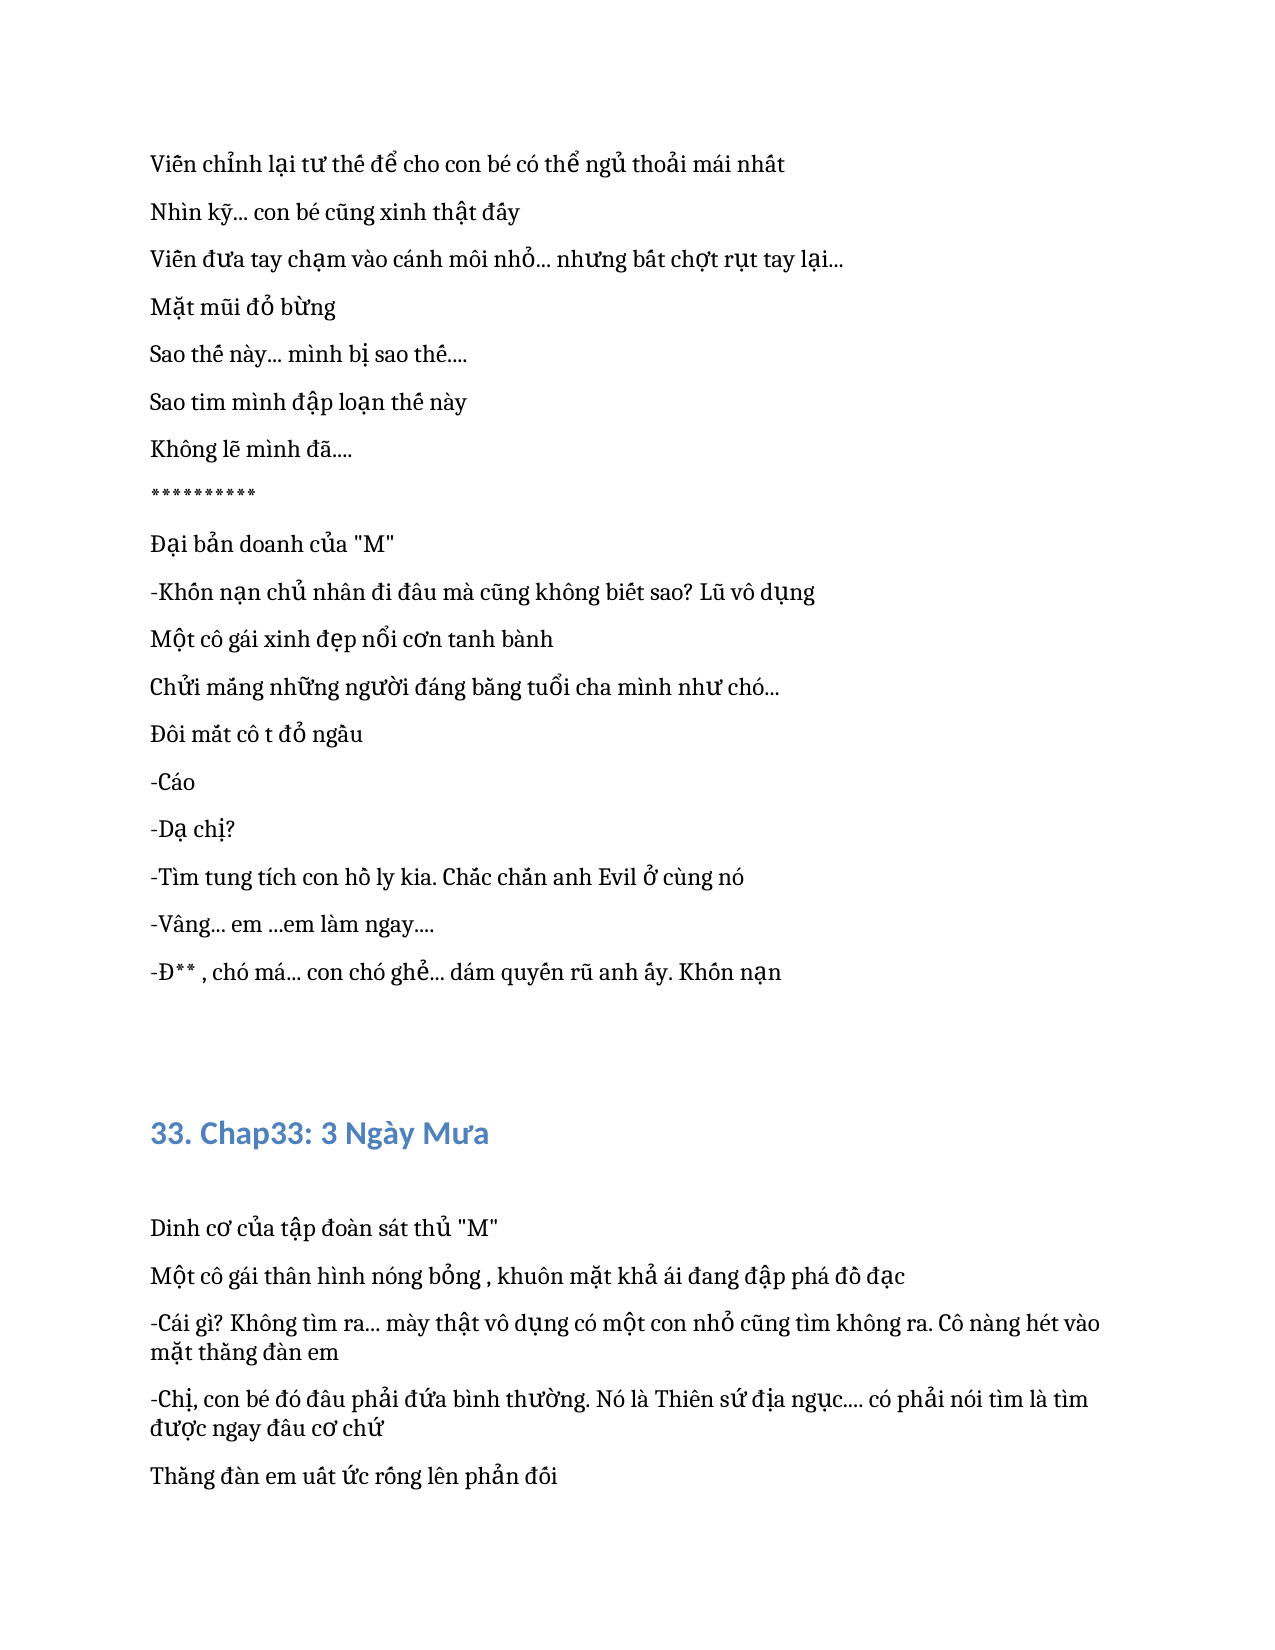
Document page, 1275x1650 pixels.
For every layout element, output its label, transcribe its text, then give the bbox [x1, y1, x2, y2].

text -Đ** , chó má... con chó ghẻ... dám quyến rũ anh ấy. Khốn nạn [150, 957, 1125, 986]
text Thằng đàn em uất ức rống lên phản đối [150, 1462, 1125, 1490]
text -Khốn nạn chủ nhân đi đâu mà cũng không biết sao? Lũ vô dụng [150, 577, 1125, 606]
text Viễn chỉnh lại tư thế để cho con bé có thể ngủ thoải mái nhất [150, 150, 1125, 179]
text Sao tim mình đập loạn thế này [150, 387, 1125, 416]
text Chửi mắng những người đáng bằng tuổi cha mình như chó... [150, 672, 1125, 701]
text -Cái gì? Không tìm ra... mày thật vô dụng có một con nhỏ cũng tìm không ra. Cô nàng hét vào mặt thằng đàn em [150, 1309, 1125, 1367]
text Dinh cơ của tập đoàn sát thủ "M" [150, 1157, 1125, 1243]
text -Cáo [150, 767, 1125, 796]
text -Vâng... em ...em làm ngay.... [150, 910, 1125, 939]
text Đại bản doanh của "M" [150, 530, 1125, 559]
text Không lẽ mình đã.... [150, 435, 1125, 464]
text ********** [150, 482, 1125, 511]
text Sao thế này... mình bị sao thế.... [150, 340, 1125, 369]
text Nhìn kỹ... con bé cũng xinh thật đấy [150, 197, 1125, 226]
text Một cô gái thân hình nóng bỏng , khuôn mặt khả ái đang đập phá đồ đạc [150, 1262, 1125, 1290]
subtitle 33. Chap33: 3 Ngày Mưa [150, 1112, 1125, 1153]
text Đôi mắt cô t đỏ ngầu [150, 720, 1125, 749]
text -Dạ chị? [150, 815, 1125, 844]
text -Tìm tung tích con hồ ly kia. Chắc chắn anh Evil ở cùng nó [150, 862, 1125, 891]
text Viễn đưa tay chạm vào cánh môi nhỏ... nhưng bất chợt rụt tay lại... [150, 245, 1125, 274]
text Một cô gái xinh đẹp nổi cơn tanh bành [150, 625, 1125, 654]
text -Chị, con bé đó đâu phải đứa bình thường. Nó là Thiên sứ địa ngục.... có phải nói tìm là tìm được ngay đâu cơ chứ [150, 1385, 1125, 1443]
text Mặt mũi đỏ bừng [150, 292, 1125, 321]
